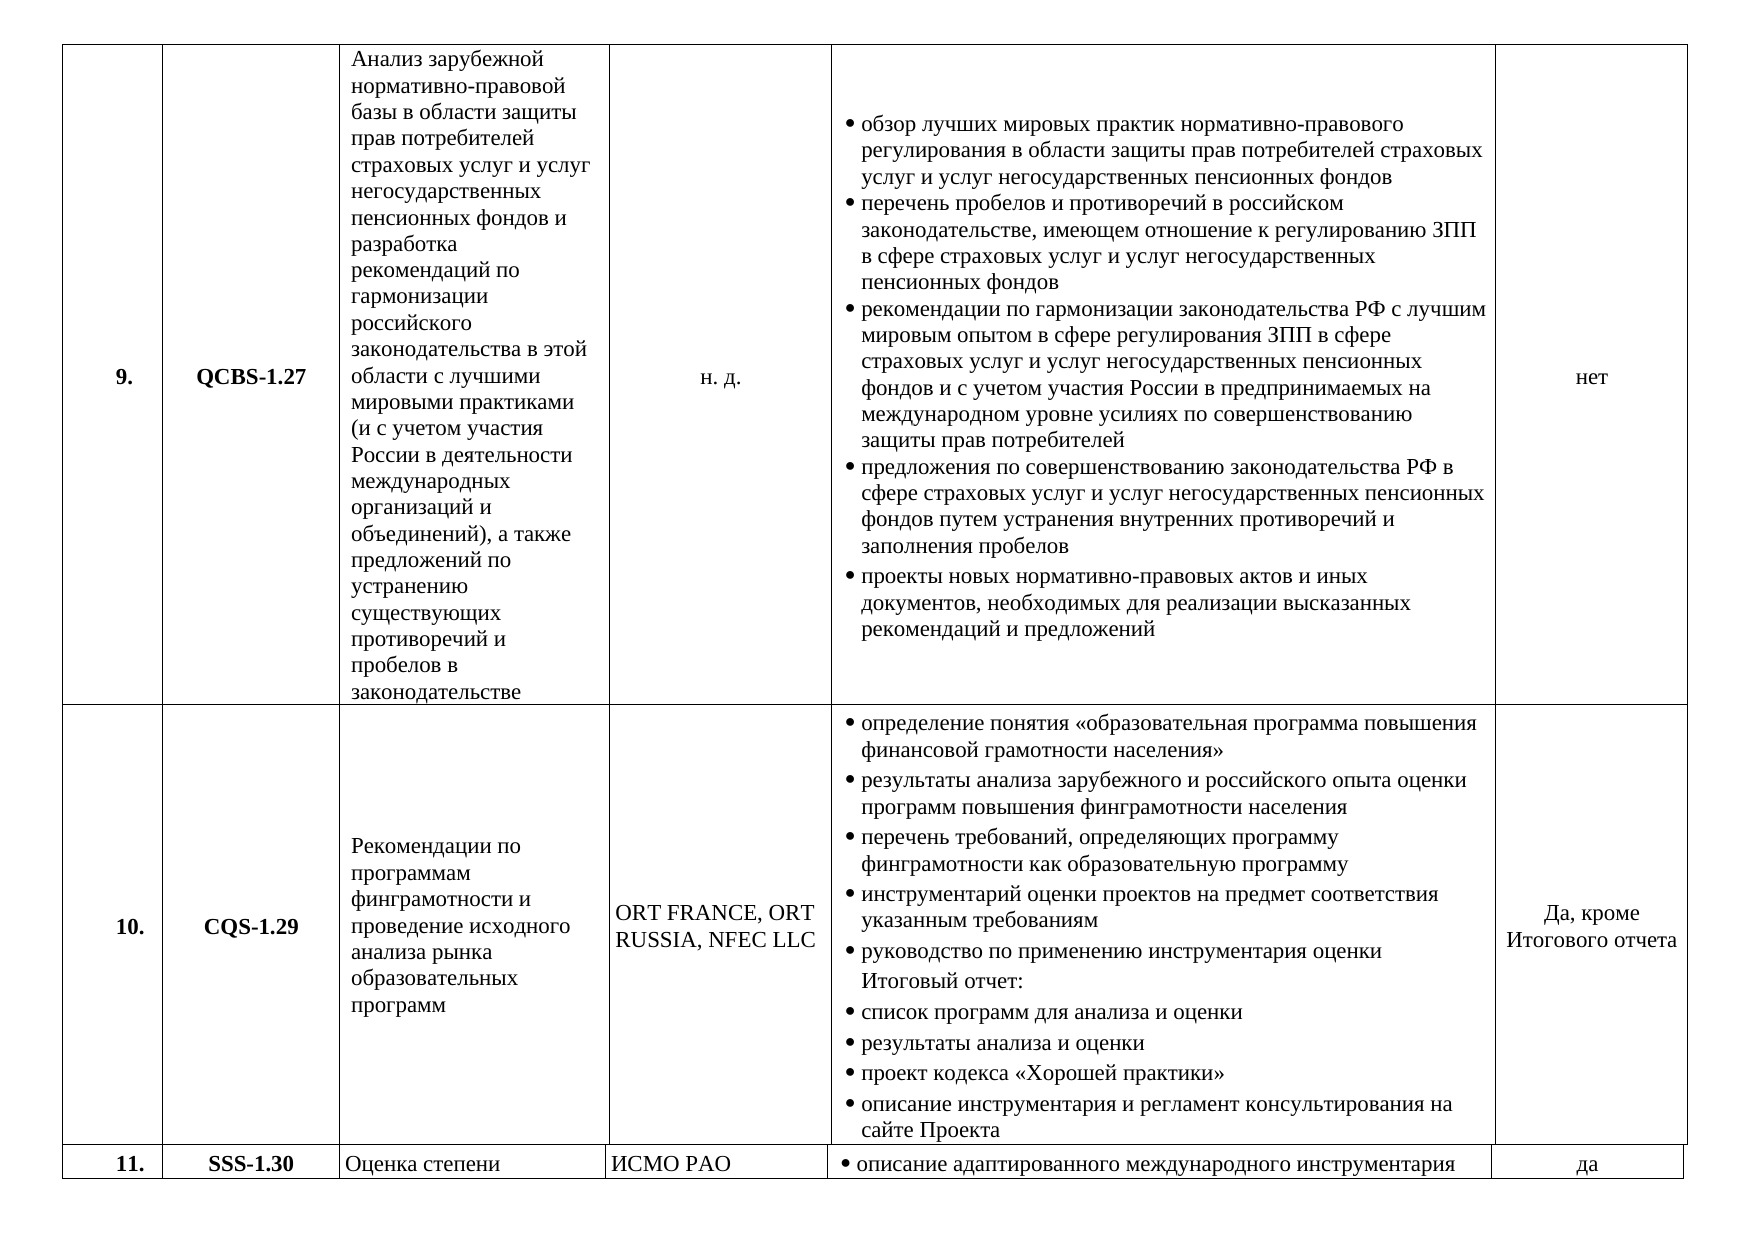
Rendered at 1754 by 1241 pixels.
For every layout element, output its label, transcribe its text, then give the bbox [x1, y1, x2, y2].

table_cell [63, 705, 162, 1144]
table_cell определение понятия «образовательная программа повышения финансовой грамотности населения» результаты анализа зарубежного и российского опыта оценки программ повышения финграмотности населения перечень требований, определяющих программу финграмотности как образовательную программу инструментарий оценки проектов на предмет соответствия указанным требованиям руководство по применению инструментария оценки Итоговый отчет: список программ для анализа и оценки результаты анализа и оценки проект кодекса «Хорошей практики» описание инструментария и регламент консультирования на сайте Проекта [832, 705, 1495, 1144]
table_cell Анализ зарубежной нормативно-правовой базы в области защиты прав потребителей страховых услуг и услуг негосударственных пенсионных фондов и разработка рекомендаций по гармонизации российского законодательства в этой области с лучшими мировыми практиками (и с учетом участия России в деятельности международных организаций и объединений), а также предложений по устранению существующих противоречий и пробелов в законодательстве [340, 45, 609, 704]
table_cell Да, кроме Итогового отчета [1496, 705, 1687, 1144]
table_cell обзор лучших мировых практик нормативно-правового регулирования в области защиты прав потребителей страховых услуг и услуг негосударственных пенсионных фондов перечень пробелов и противоречий в российском законодательстве, имеющем отношение к регулированию ЗПП в сфере страховых услуг и услуг негосударственных пенсионных фондов рекомендации по гармонизации законодательства РФ с лучшим мировым опытом в сфере регулирования ЗПП в сфере страховых услуг и услуг негосударственных пенсионных фондов и с учетом участия России в предпринимаемых на международном уровне усилиях по совершенствованию защиты прав потребителей предложения по совершенствованию законодательства РФ в сфере страховых услуг и услуг негосударственных пенсионных фондов путем устранения внутренних противоречий и заполнения пробелов проекты новых нормативно-правовых актов и иных документов, необходимых для реализации высказанных рекомендаций и предложений [832, 45, 1495, 704]
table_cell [340, 1145, 605, 1178]
table_cell н. д. [610, 45, 831, 704]
table_cell SSS-1.30 [163, 1145, 339, 1178]
table_cell ИСМО РАО [606, 1145, 827, 1178]
table_cell [63, 45, 162, 704]
table_cell Рекомендации по программам финграмотности и проведение исходного анализа рынка образовательных программ [340, 705, 609, 1144]
table_cell ORT FRANCE, ORT RUSSIA, NFEC LLC [610, 705, 831, 1144]
table_cell QCBS-1.27 [163, 45, 339, 704]
table_cell [63, 1145, 162, 1178]
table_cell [828, 1145, 1491, 1178]
table_cell да [1492, 1145, 1683, 1178]
table_cell нет [1496, 45, 1687, 704]
table_cell CQS-1.29 [163, 705, 339, 1144]
